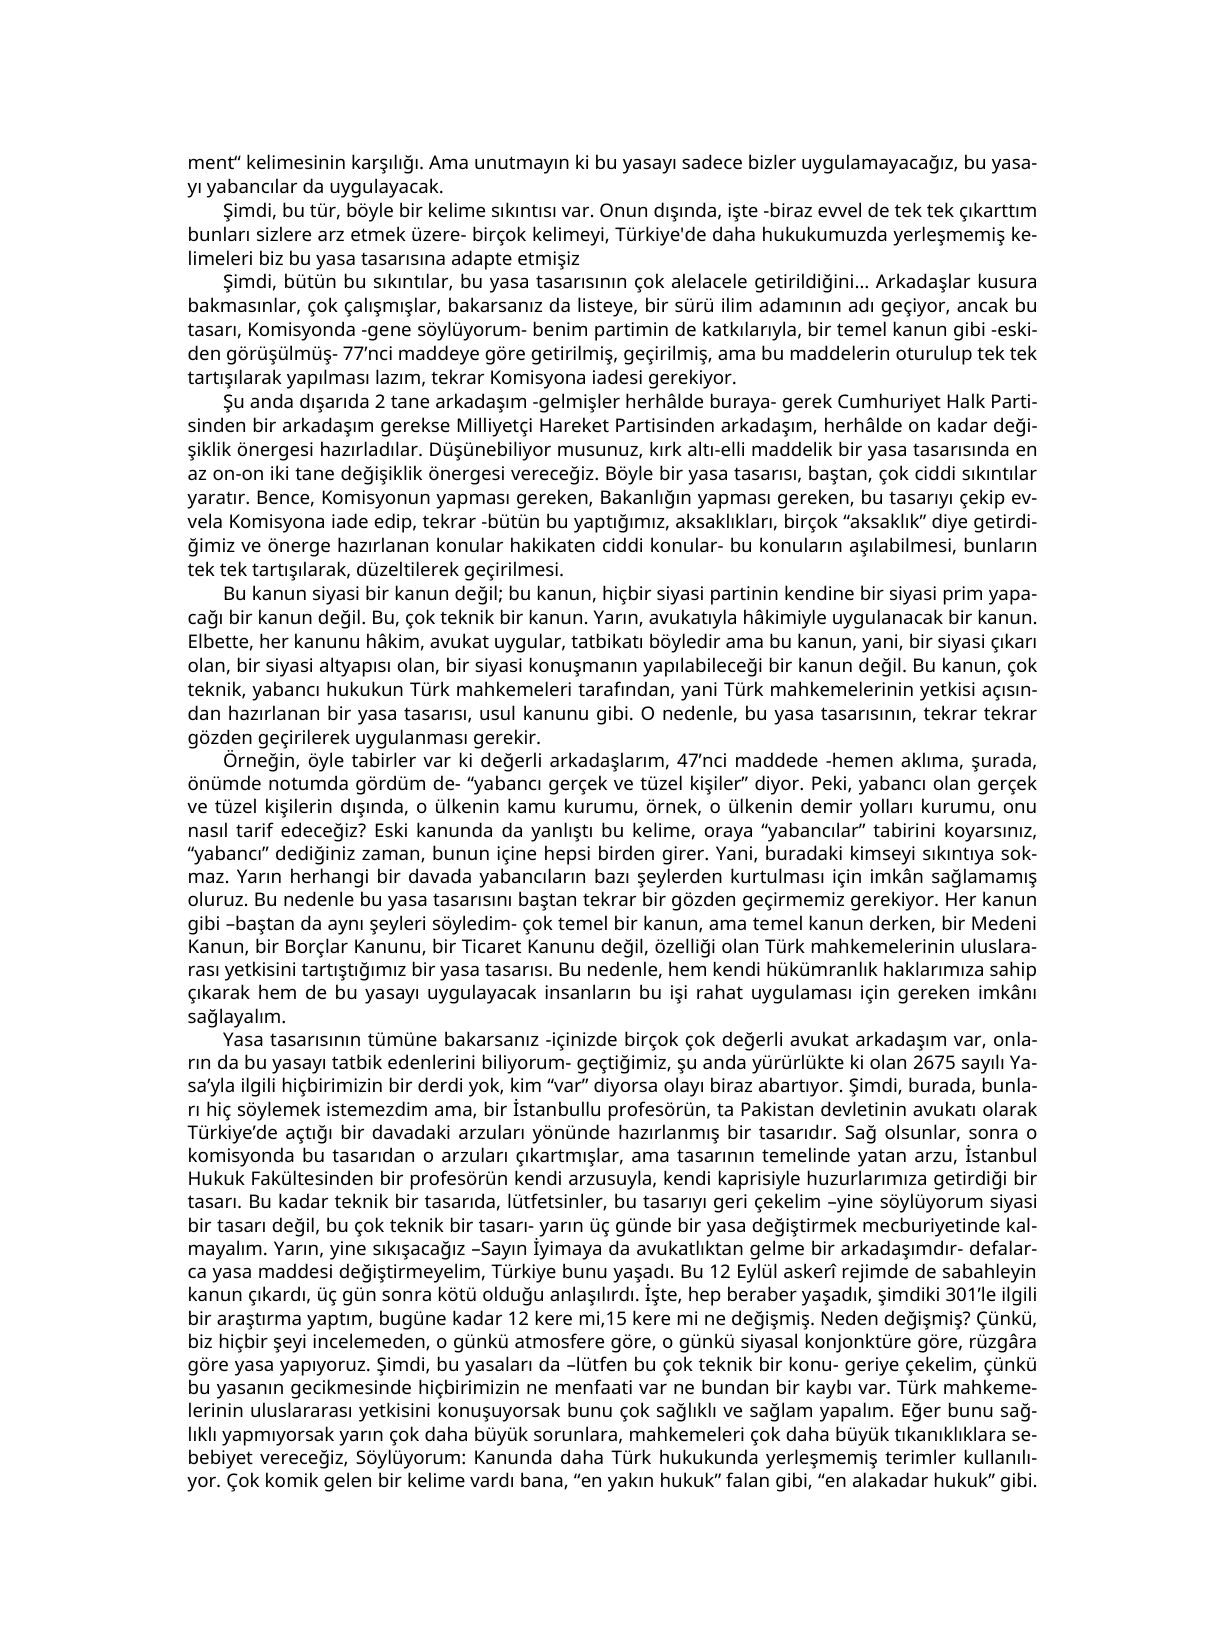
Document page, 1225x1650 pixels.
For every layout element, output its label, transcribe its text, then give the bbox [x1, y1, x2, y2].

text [187, 150, 1037, 198]
text Bu kanun siyasi bir kanun değil; bu kanun, hiçbir siyasi partinin kendine bir siyasi prim yapacağı bir kanun değil. Bu, çok teknik bir kanun. Yarın, avukatıyla hâkimiyle uygulanacak bir kanun. Elbette, her kanunu hâkim, avukat uygular, tatbikatı böyledir ama bu kanun, yani, bir siyasi çıkarı olan, bir siyasi altyapısı olan, bir siyasi konuşmanın yapılabileceği bir kanun değil. Bu kanun, çok teknik, yabancı hukukun Türk mahkemeleri tarafından, yani Türk mahkemelerinin yetkisi açısından hazırlanan bir yasa tasarısı, usul kanunu gibi. O nedenle, bu yasa tasarısının, tekrar tekrar gözden geçirilerek uygulanması gerekir. [187, 581, 1037, 749]
text Örneğin, öyle tabirler var ki değerli arkadaşlarım, 47’nci maddede -hemen aklıma, şurada, önümde notumda gördüm de- “yabancı gerçek ve tüzel kişiler” diyor. Peki, yabancı olan gerçek ve tüzel kişilerin dışında, o ülkenin kamu kurumu, örnek, o ülkenin demir yolları kurumu, onu nasıl tarif edeceğiz? Eski kanunda da yanlıştı bu kelime, oraya “yabancılar” tabirini koyarsınız, “yabancı” dediğiniz zaman, bunun içine hepsi birden girer. Yani, buradaki kimseyi sıkıntıya sokmaz. Yarın herhangi bir davada yabancıların bazı şeylerden kurtulması için imkân sağlamamış oluruz. Bu nedenle bu yasa tasarısını baştan tekrar bir gözden geçirmemiz gerekiyor. Her kanun gibi –baştan da aynı şeyleri söyledim- çok temel bir kanun, ama temel kanun derken, bir Medeni Kanun, bir Borçlar Kanunu, bir Ticaret Kanunu değil, özelliği olan Türk mahkemelerinin uluslararası yetkisini tartıştığımız bir yasa tasarısı. Bu nedenle, hem kendi hükümranlık haklarımıza sahip çıkarak hem de bu yasayı uygulayacak insanların bu işi rahat uygulaması için gereken imkânı sağlayalım. [187, 749, 1037, 1028]
text Şimdi, bütün bu sıkıntılar, bu yasa tasarısının çok alelacele getirildiğini… Arkadaşlar kusura bakmasınlar, çok çalışmışlar, bakarsanız da listeye, bir sürü ilim adamının adı geçiyor, ancak bu tasarı, Komisyonda -gene söylüyorum- benim partimin de katkılarıyla, bir temel kanun gibi -eskiden görüşülmüş- 77’nci maddeye göre getirilmiş, geçirilmiş, ama bu maddelerin oturulup tek tek tartışılarak yapılması lazım, tekrar Komisyona iadesi gerekiyor. [187, 270, 1037, 389]
text Şimdi, bu tür, böyle bir kelime sıkıntısı var. Onun dışında, işte -biraz evvel de tek tek çıkarttım bunları sizlere arz etmek üzere- birçok kelimeyi, Türkiye'de daha hukukumuzda yerleşmemiş kelimeleri biz bu yasa tasarısına adapte etmişiz [187, 198, 1037, 270]
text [187, 1028, 1037, 1492]
text Şu anda dışarıda 2 tane arkadaşım -gelmişler herhâlde buraya- gerek Cumhuriyet Halk Partisinden bir arkadaşım gerekse Milliyetçi Hareket Partisinden arkadaşım, herhâlde on kadar değişiklik önergesi hazırladılar. Düşünebiliyor musunuz, kırk altı-elli maddelik bir yasa tasarısında en az on-on iki tane değişiklik önergesi vereceğiz. Böyle bir yasa tasarısı, baştan, çok ciddi sıkıntılar yaratır. Bence, Komisyonun yapması gereken, Bakanlığın yapması gereken, bu tasarıyı çekip evvemisyona iade edip, tekrar -bütün bu yaptığımız, aksaklıkları, birçok “aksaklık” diye getirdiğimiz ve önerge hazırlanan konular hakikaten ciddi konular- bu konuların aşılabilmesi, bunların tek tek tartışılarak, düzeltilerek geçirilmesi. [187, 389, 1037, 581]
